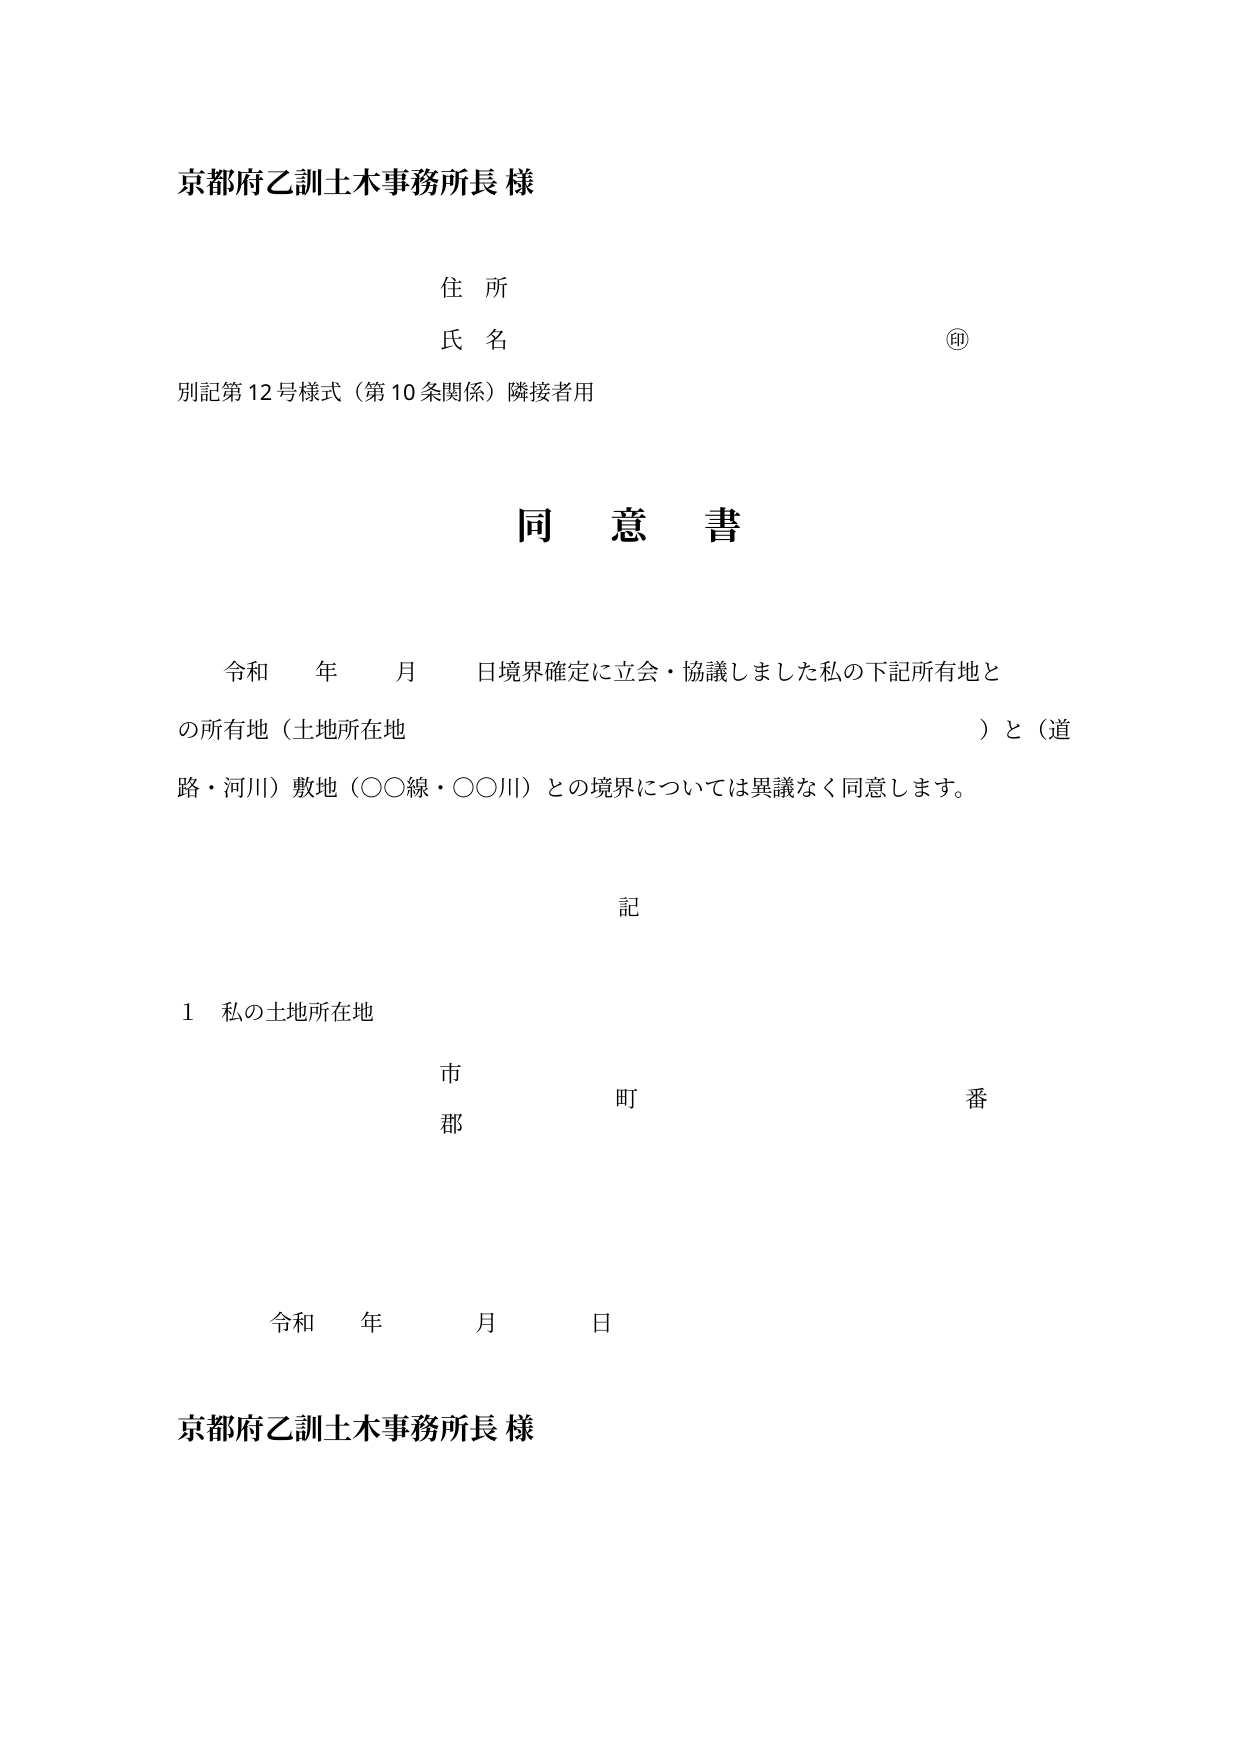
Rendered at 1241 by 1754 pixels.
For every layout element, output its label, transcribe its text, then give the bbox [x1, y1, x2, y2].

text 市 [352, 1063, 1081, 1088]
text 京都府乙訓土木事務所長 様 [177, 155, 1081, 207]
text 郡 [352, 1113, 1081, 1138]
text 令和 年 月 日境界確定に立会・協議しました私の下記所有地と の所有地（土地所在地 ）と（道路・河川）敷地（○○線・○○川）との境界については異議なく同意します。 [177, 654, 1081, 802]
text 氏 名 ㊞ [440, 312, 1081, 365]
text １ 私の土地所在地 [177, 985, 1081, 1038]
text 同意書 [177, 470, 1081, 576]
text 令和 年 月 日 [177, 1295, 1081, 1348]
text 別記第12号様式（第10条関係）隣接者用 [177, 365, 1081, 418]
text 住 所 [440, 260, 1081, 312]
text 京都府乙訓土木事務所長 様 [177, 1401, 1081, 1453]
text 町 番 [527, 1088, 1081, 1113]
subtitle 記 [177, 880, 1081, 932]
